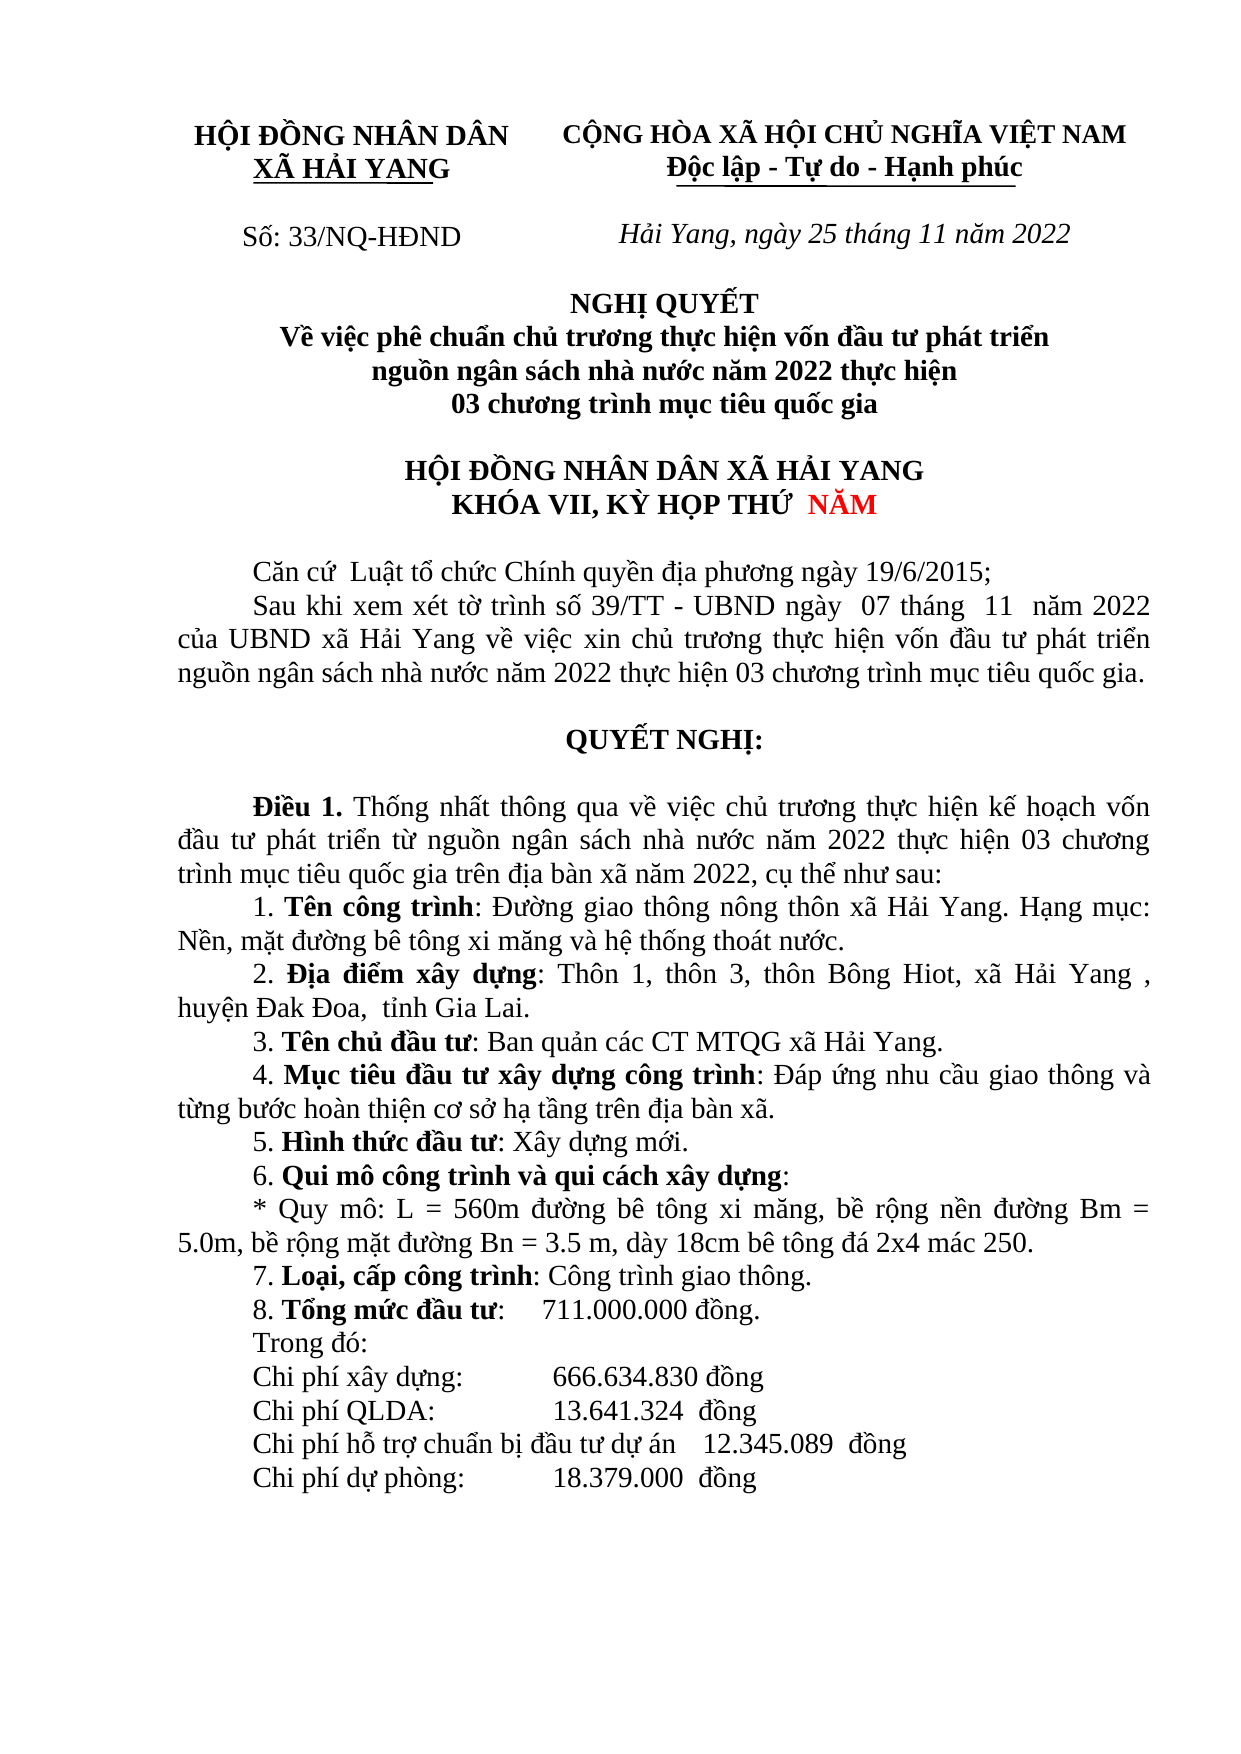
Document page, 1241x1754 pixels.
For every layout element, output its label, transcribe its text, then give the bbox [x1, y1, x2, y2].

text 7. Loại, cấp công trình: Công trình giao thông. [177, 1258, 1152, 1292]
text 3. Tên chủ đầu tư: Ban quản các CT MTQG xã Hải Yang. [177, 1024, 1152, 1057]
text NGHỊ QUYẾT [177, 286, 1152, 319]
table_header CỘNG HÒA XÃ HỘI CHỦ NGHĨA VIỆT NAM Độc lập - Tự do - Hạnh phúc Hải Yang, ngày 25 tháng 11 năm 2022 [526, 118, 1163, 252]
text Trong đó: [177, 1326, 1152, 1359]
table_header HỘI ĐỒNG NHÂN DÂN XÃ HẢI YANG Số: 33/NQ-HĐND [177, 118, 526, 252]
text Căn cứ Luật tổ chức Chính quyền địa phương ngày 19/6/2015; [177, 554, 1152, 588]
text KHÓA VII, KỲ HỌP THỨ NĂM [177, 487, 1152, 521]
text 4. Mục tiêu đầu tư xây dựng công trình: Đáp ứng nhu cầu giao thông và từng bước hoàn thiện cơ sở hạ tầng trên địa bàn xã. [177, 1057, 1152, 1124]
text 03 chương trình mục tiêu quốc gia [177, 386, 1152, 420]
text QUYẾT NGHỊ: [177, 722, 1152, 755]
text HỘI ĐỒNG NHÂN DÂN XÃ HẢI YANG [177, 453, 1152, 487]
text Chi phí xây dựng: 666.634.830 đồng [177, 1359, 1152, 1393]
text Chi phí QLDA: 13.641.324 đồng [177, 1393, 1152, 1426]
text Chi phí hỗ trợ chuẩn bị đầu tư dự án 12.345.089 đồng [177, 1426, 1152, 1460]
text 5. Hình thức đầu tư: Xây dựng mới. [177, 1124, 1152, 1158]
text Về việc phê chuẩn chủ trương thực hiện vốn đầu tư phát triển [177, 319, 1152, 353]
text 6. Qui mô công trình và qui cách xây dựng: [177, 1158, 1152, 1191]
text 8. Tổng mức đầu tư: 711.000.000 đồng. [177, 1292, 1152, 1326]
text 2. Địa điểm xây dựng: Thôn 1, thôn 3, thôn Bông Hiot, xã Hải Yang , huyện Đak Đoa, tỉnh Gia Lai. [177, 957, 1152, 1024]
text Chi phí dự phòng: 18.379.000 đồng [177, 1460, 1152, 1493]
text * Quy mô: L = 560m đường bê tông xi măng, bề rộng nền đường Bm = 5.0m, bề rộng mặt đường Bn = 3.5 m, dày 18cm bê tông đá 2x4 mác 250. [177, 1191, 1152, 1258]
text nguồn ngân sách nhà nước năm 2022 thực hiện [177, 353, 1152, 386]
text Điều 1. Thống nhất thông qua về việc chủ trương thực hiện kế hoạch vốn đầu tư phát triển từ nguồn ngân sách nhà nước năm 2022 thực hiện 03 chương trình mục tiêu quốc gia trên địa bàn xã năm 2022, cụ thể như sau: [177, 789, 1152, 889]
text 1. Tên công trình: Đường giao thông nông thôn xã Hải Yang. Hạng mục: Nền, mặt đường bê tông xi măng và hệ thống thoát nước. [177, 889, 1152, 957]
text Sau khi xem xét tờ trình số 39/TT - UBND ngày 07 tháng 11 năm 2022 của UBND xã Hải Yang về việc xin chủ trương thực hiện vốn đầu tư phát triển nguồn ngân sách nhà nước năm 2022 thực hiện 03 chương trình mục tiêu quốc gia. [177, 588, 1152, 688]
